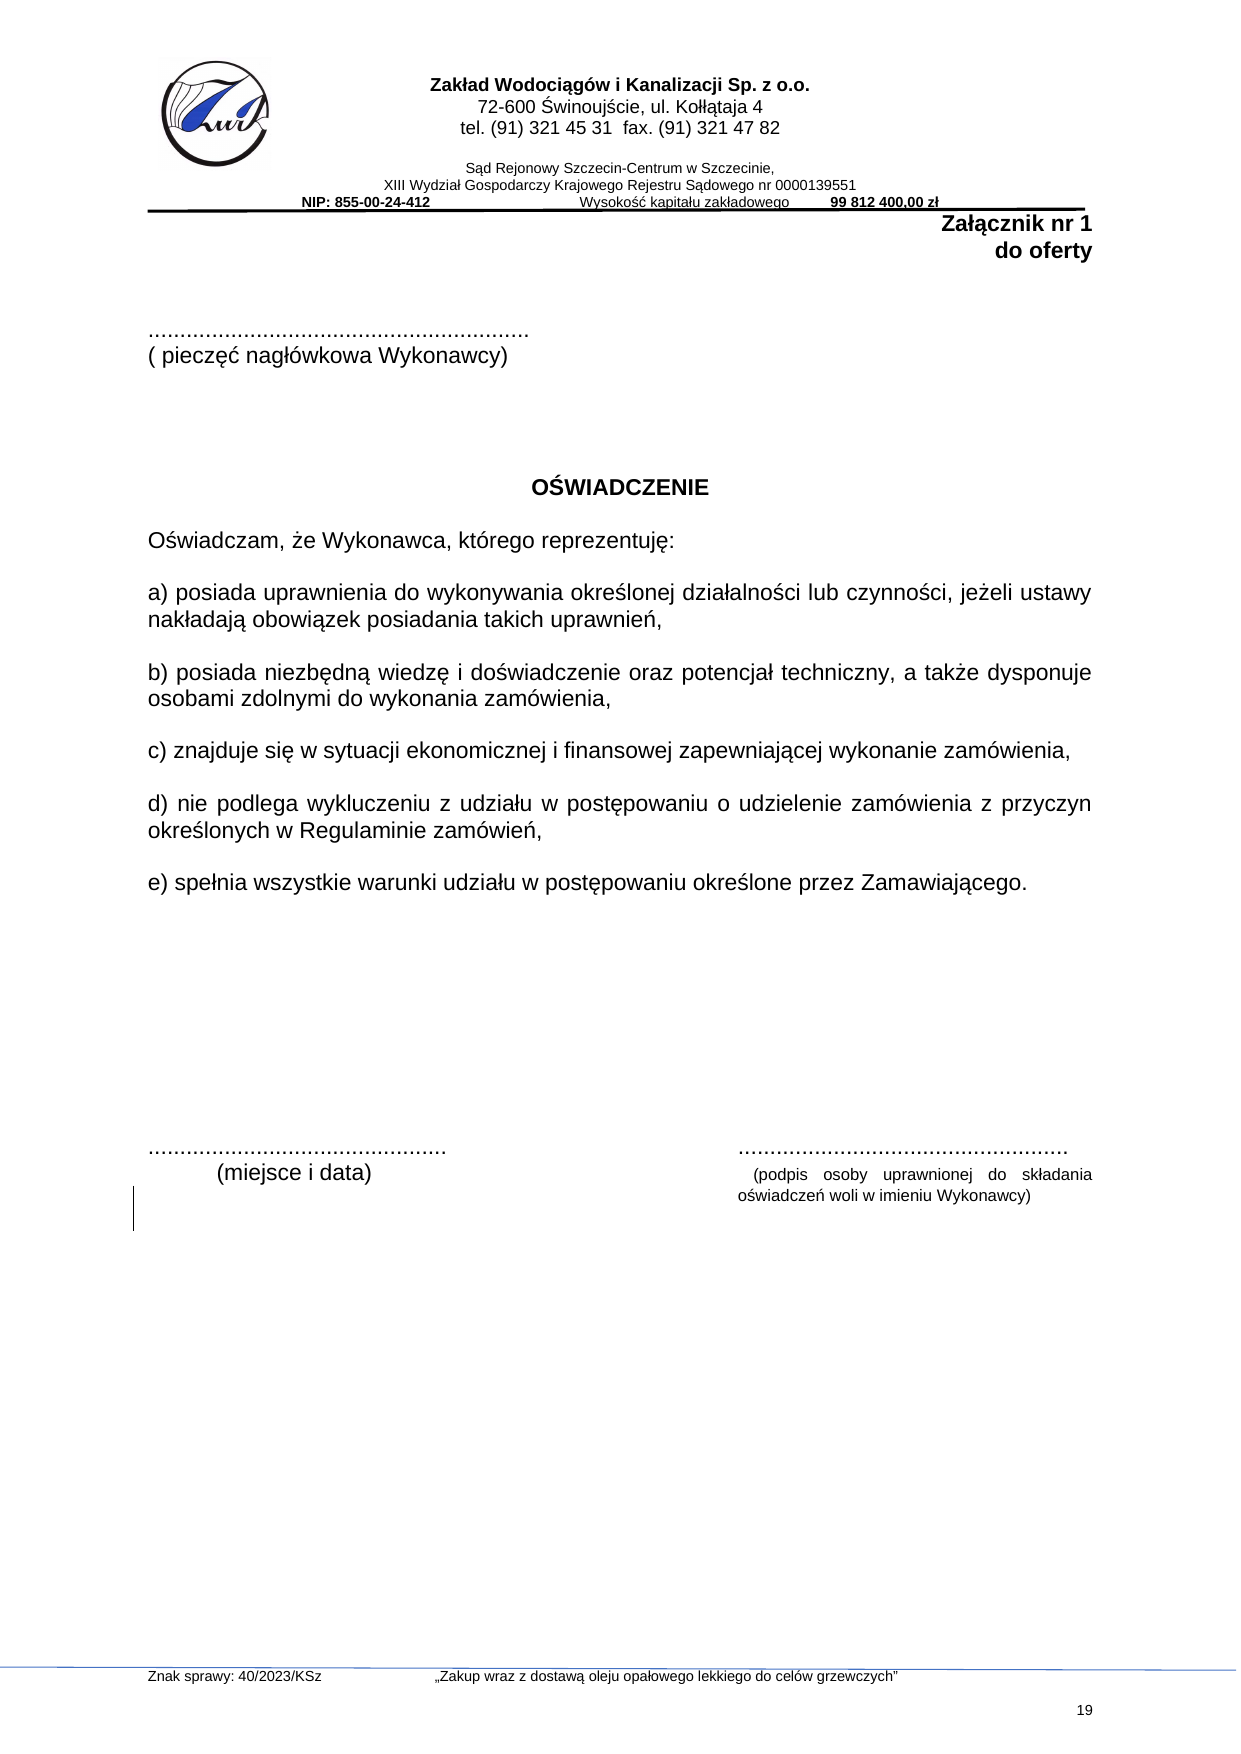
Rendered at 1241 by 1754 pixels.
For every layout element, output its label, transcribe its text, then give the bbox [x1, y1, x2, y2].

text OŚWIADCZENIE [148, 474, 1092, 500]
text ............................................... .................................................... [148, 1133, 1092, 1159]
picture [158, 57, 272, 171]
text b) posiada niezbędną wiedzę i doświadczenie oraz potencjał techniczny, a także dysponuje osobami zdolnymi do wykonania zamówienia, [148, 658, 1092, 711]
text c) znajduje się w sytuacji ekonomicznej i finansowej zapewniającej wykonanie zamówienia, [148, 737, 1092, 764]
text do oferty [148, 237, 1092, 263]
text Załącznik nr 1 [148, 210, 1092, 237]
text e) spełnia wszystkie warunki udziału w postępowaniu określone przez Zamawiającego. [148, 869, 1092, 896]
text d) nie podlega wykluczeniu z udziału w postępowaniu o udzielenie zamówienia z przyczyn określonych w Regulaminie zamówień, [148, 790, 1092, 843]
text ............................................................ [148, 316, 1092, 342]
text ( pieczęć nagłówkowa Wykonawcy) [148, 342, 1092, 368]
text a) posiada uprawnienia do wykonywania określonej działalności lub czynności, jeżeli ustawy nakładają obowiązek posiadania takich uprawnień, [148, 579, 1092, 632]
text Oświadczam, że Wykonawca, którego reprezentuję: [148, 527, 1092, 553]
text (miejsce i data) (podpis osoby uprawnionej do składania oświadczeń woli w imieniu Wykonawcy) [216, 1159, 1092, 1205]
